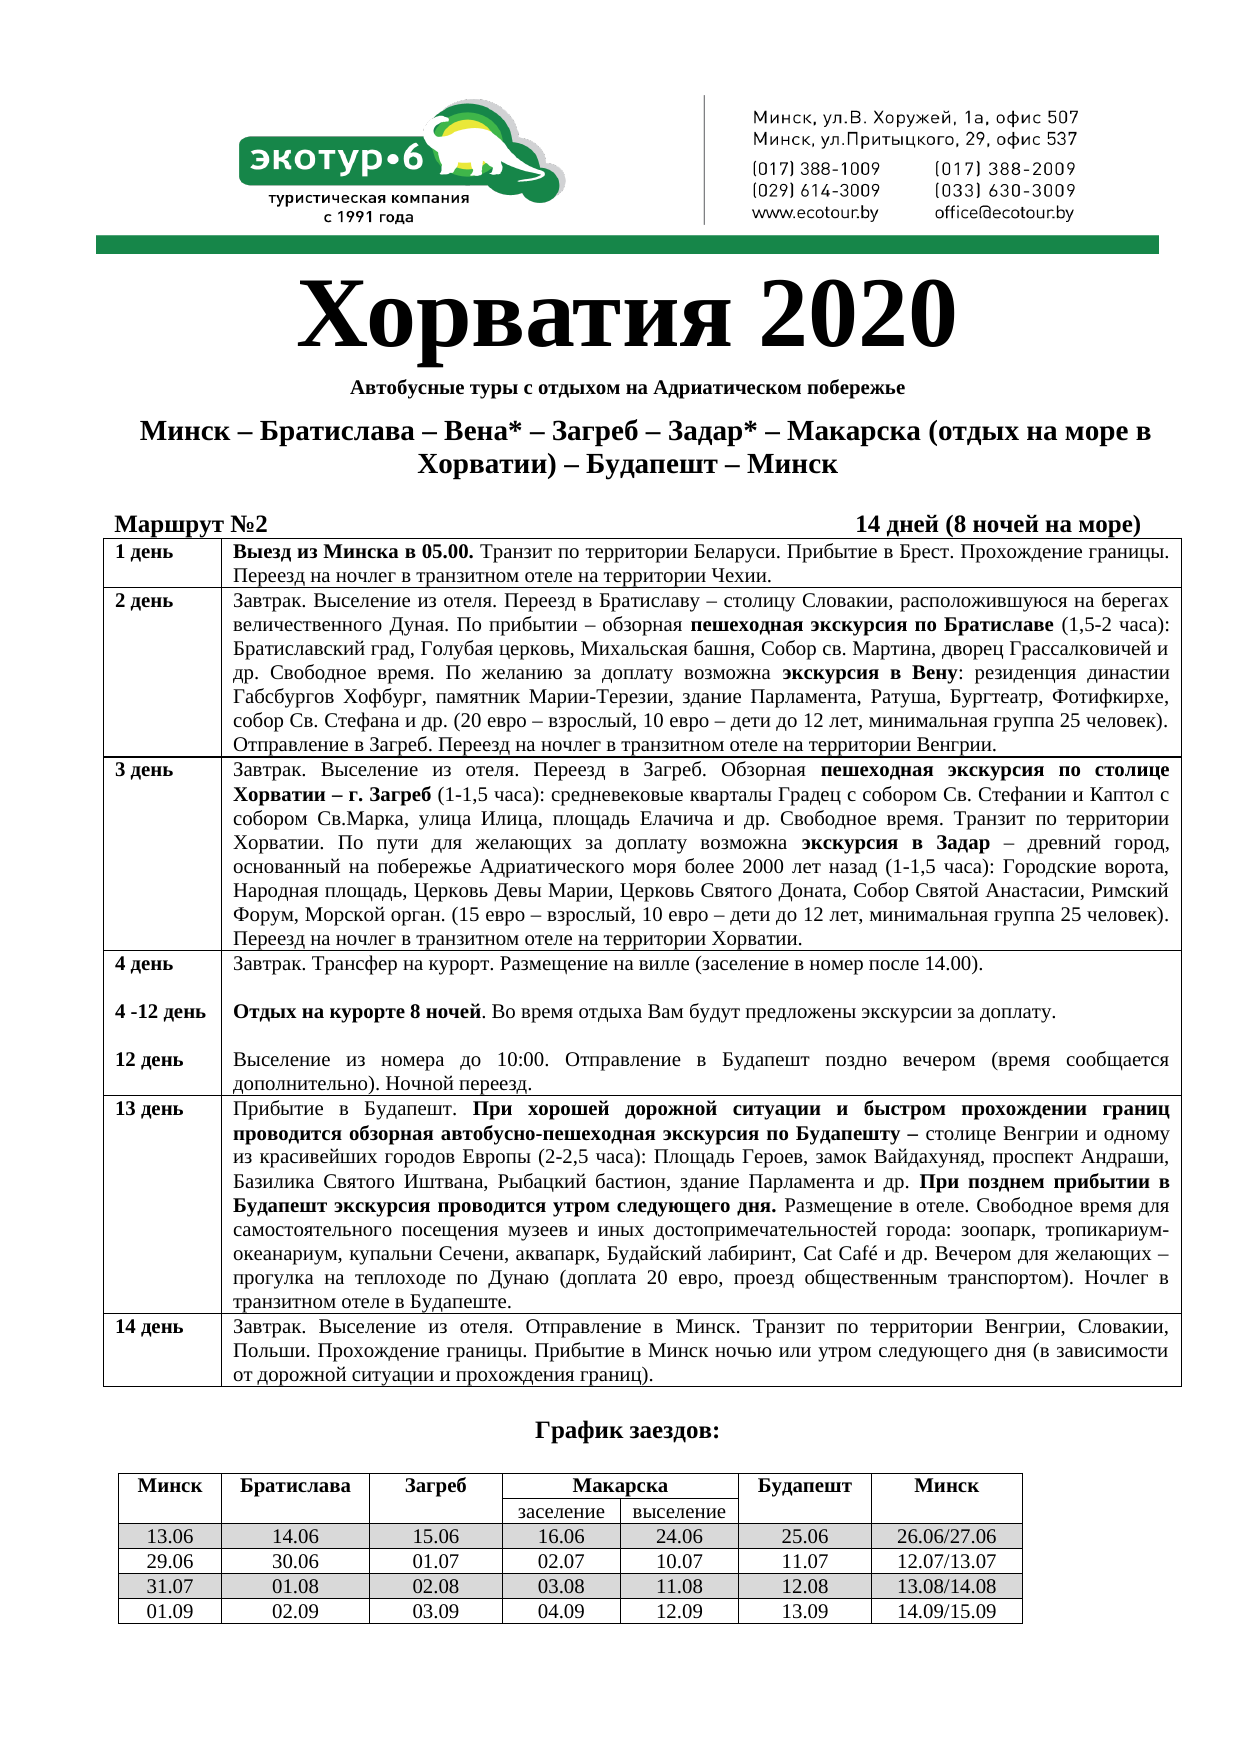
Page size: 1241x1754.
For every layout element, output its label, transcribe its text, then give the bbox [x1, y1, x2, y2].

table_cell 14.09/15.09 [872, 1599, 1022, 1623]
table_cell 04.09 [503, 1599, 620, 1623]
table_header 1 день [104, 539, 221, 587]
table_header Минск [872, 1474, 1022, 1523]
table_cell 01.08 [222, 1574, 369, 1598]
table_cell 29.06 [119, 1549, 221, 1573]
table_header Выезд из Минска в 05.00. Транзит по территории Беларуси. Прибытие в Брест. Прохождение границы. Переезд на ночлег в транзитном отеле на территории Чехии. [222, 539, 1181, 587]
table_cell 31.07 [119, 1574, 221, 1598]
table_cell Завтрак. Выселение из отеля. Переезд в Братиславу – столицу Словакии, расположившуюся на берегах величественного Дуная. По прибытии – обзорная пешеходная экскурсия по Братиславе (1,5-2 часа): Братиславский град, Голубая церковь, Михальская башня, Собор св. Мартина, дворец Грассалковичей и др. Свободное время. По желанию за доплату возможна экскурсия в Вену: резиденция династии Габсбургов Хофбург, памятник Марии-Терезии, здание Парламента, Ратуша, Бургтеатр, Фотифкирхе, собор Св. Стефана и др. (20 евро – взрослый, 10 евро – дети до 12 лет, минимальная группа 25 человек). Отправление в Загреб. Переезд на ночлег в транзитном отеле на территории Венгрии. [222, 588, 1181, 756]
table_cell 16.06 [503, 1524, 620, 1548]
table_cell Завтрак. Выселение из отеля. Отправление в Минск. Транзит по территории Венгрии, Словакии, Польши. Прохождение границы. Прибытие в Минск ночью или утром следующего дня (в зависимости от дорожной ситуации и прохождения границ). [222, 1314, 1181, 1386]
table_cell 13.06 [119, 1524, 221, 1548]
table_cell 4 день 4 -12 день 12 день [104, 951, 221, 1095]
table_cell 26.06/27.06 [872, 1524, 1022, 1548]
table_cell Завтрак. Выселение из отеля. Переезд в Загреб. Обзорная пешеходная экскурсия по столице Хорватии – г. Загреб (1-1,5 часа): средневековые кварталы Градец с собором Св. Стефании и Каптол с собором Св.Марка, улица Илица, площадь Елачича и др. Свободное время. Транзит по территории Хорватии. По пути для желающих за доплату возможна экскурсия в Задар – древний город, основанный на побережье Адриатического моря более 2000 лет назад (1-1,5 часа): Городские ворота, Народная площадь, Церковь Девы Марии, Церковь Святого Доната, Собор Святой Анастасии, Римский Форум, Морской орган. (15 евро – взрослый, 10 евро – дети до 12 лет, минимальная группа 25 человек). Переезд на ночлег в транзитном отеле на территории Хорватии. [222, 758, 1181, 950]
table_cell 2 день [104, 588, 221, 756]
table_cell 13.09 [739, 1599, 871, 1623]
table_cell заселение [503, 1499, 620, 1523]
text Маршрут №2 14 дней (8 ночей на море) [74, 509, 1181, 538]
text Минск – Братислава – Вена* – Загреб – Задар* – Макарска (отдых на море в Хорватии) – Будапешт – Минск [74, 413, 1181, 480]
text График заездов: [74, 1415, 1181, 1444]
table_header Макарска [503, 1474, 738, 1497]
table_cell 12.07/13.07 [872, 1549, 1022, 1573]
text Автобусные туры с отдыхом на Адриатическом побережье [74, 375, 1181, 399]
table_header Загреб [370, 1474, 502, 1523]
table_cell выселение [621, 1499, 738, 1523]
table_cell 14 день [104, 1314, 221, 1386]
table_cell 13 день [104, 1096, 221, 1313]
table_cell 01.09 [119, 1599, 221, 1623]
table_cell 15.06 [370, 1524, 502, 1548]
table_cell 10.07 [621, 1549, 738, 1573]
table_cell 13.08/14.08 [872, 1574, 1022, 1598]
table_cell 12.09 [621, 1599, 738, 1623]
table_cell 02.09 [222, 1599, 369, 1623]
table_cell 11.08 [621, 1574, 738, 1598]
table_cell 12.08 [739, 1574, 871, 1598]
table_cell Прибытие в Будапешт. При хорошей дорожной ситуации и быстром прохождении границ проводится обзорная автобусно-пешеходная экскурсия по Будапешту – столице Венгрии и одному из красивейших городов Европы (2-2,5 часа): Площадь Героев, замок Вайдахуняд, проспект Андраши, Базилика Святого Иштвана, Рыбацкий бастион, здание Парламента и др. При позднем прибытии в Будапешт экскурсия проводится утром следующего дня. Размещение в отеле. Свободное время для самостоятельного посещения музеев и иных достопримечательностей города: зоопарк, тропикариум-океанариум, купальни Сечени, аквапарк, Будайский лабиринт, Cat Café и др. Вечером для желающих – прогулка на теплоходе по Дунаю (доплата 20 евро, проезд общественным транспортом). Ночлег в транзитном отеле в Будапеште. [222, 1096, 1181, 1313]
table_header Будапешт [739, 1474, 871, 1523]
table_header Братислава [222, 1474, 369, 1523]
table_cell 03.08 [503, 1574, 620, 1598]
table_cell 25.06 [739, 1524, 871, 1548]
table_cell 01.07 [370, 1549, 502, 1573]
table_cell 14.06 [222, 1524, 369, 1548]
table_cell 11.07 [739, 1549, 871, 1573]
table_cell 02.08 [370, 1574, 502, 1598]
table_cell 02.07 [503, 1549, 620, 1573]
picture [96, 84, 1159, 254]
table_cell 24.06 [621, 1524, 738, 1548]
table_cell Завтрак. Трансфер на курорт. Размещение на вилле (заселение в номер после 14.00). Отдых на курорте 8 ночей. Во время отдыха Вам будут предложены экскурсии за доплату. Выселение из номера до 10:00. Отправление в Будапешт поздно вечером (время сообщается дополнительно). Ночной переезд. [222, 951, 1181, 1095]
table_cell 03.09 [370, 1599, 502, 1623]
table_cell 3 день [104, 758, 221, 950]
table_cell 30.06 [222, 1549, 369, 1573]
table_header Минск [119, 1474, 221, 1523]
